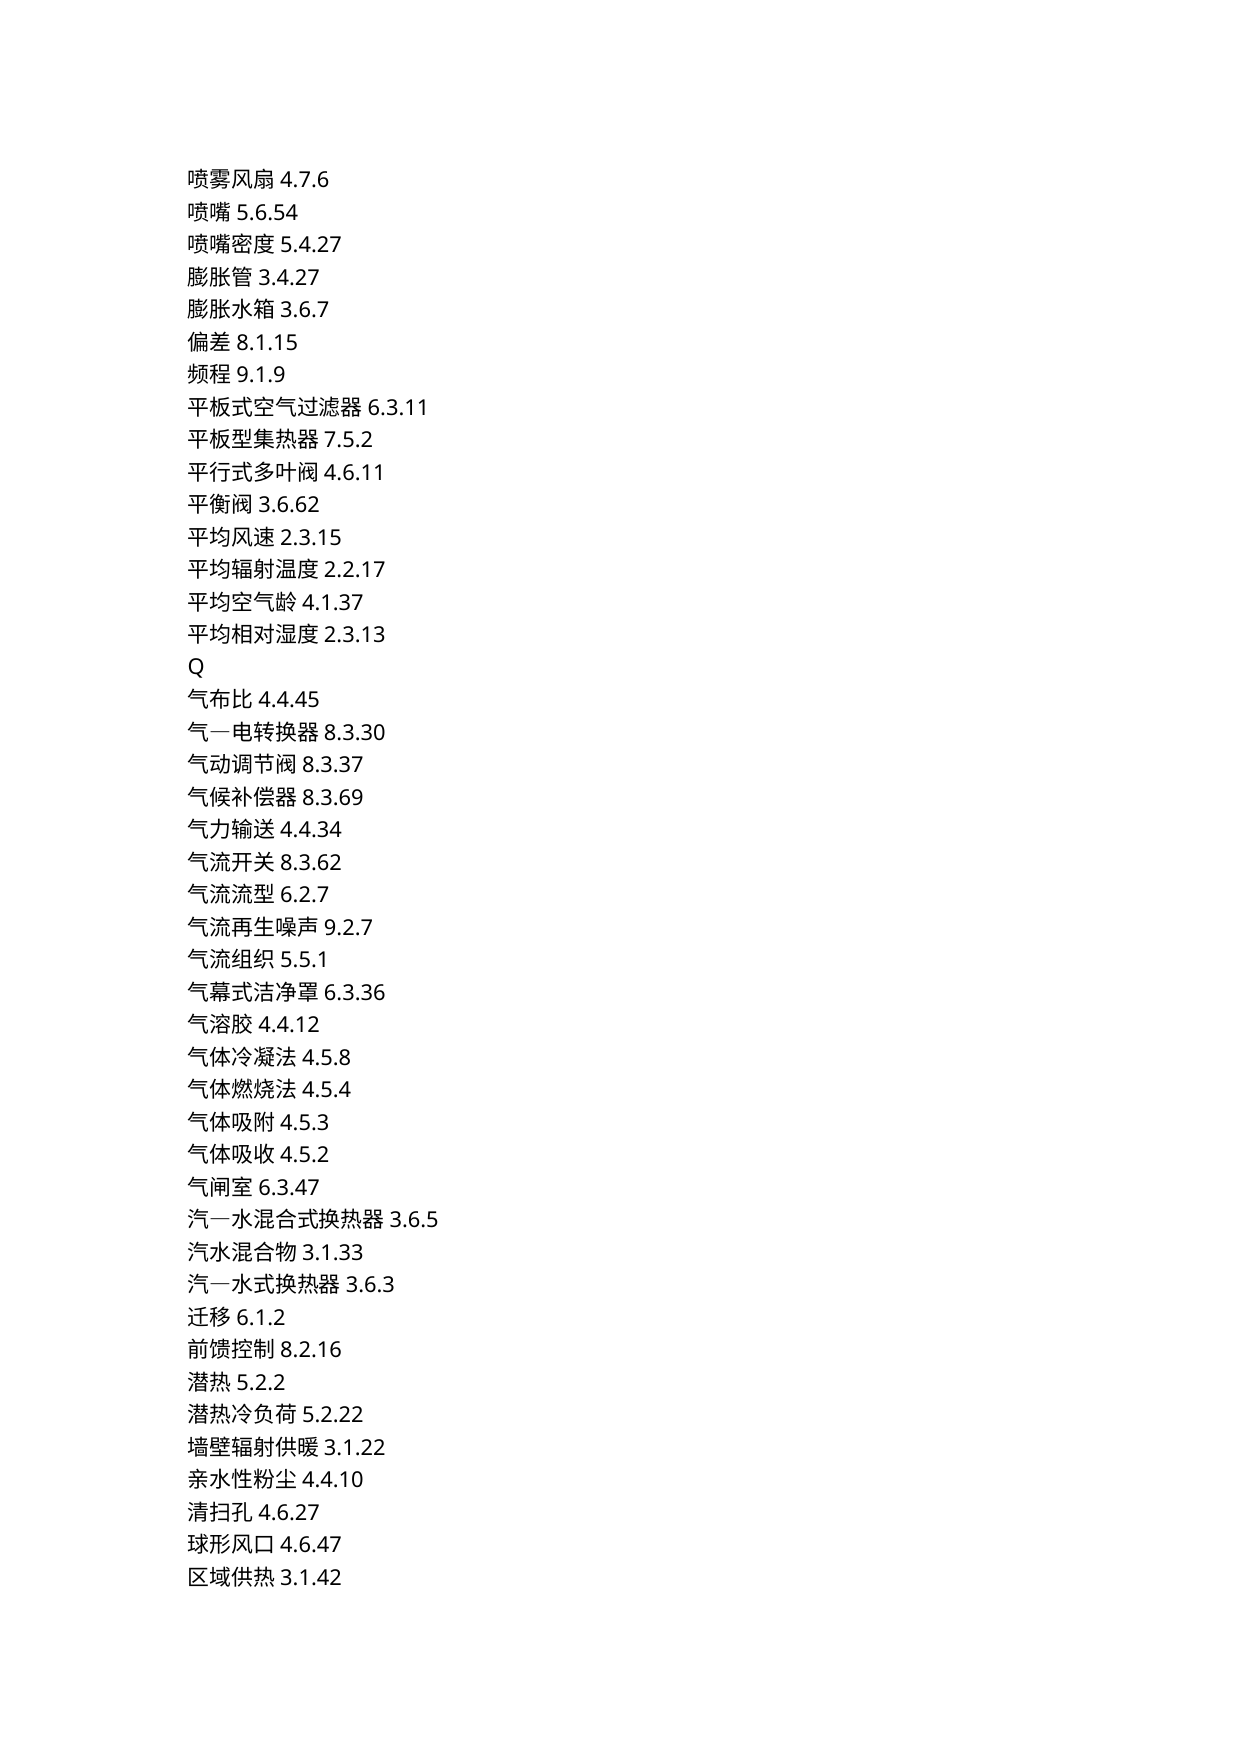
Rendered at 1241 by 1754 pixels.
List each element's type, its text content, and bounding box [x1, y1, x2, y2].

text 潜热 5.2.2 [187, 1364, 1053, 1397]
text 气幕式洁净罩 6.3.36 [187, 974, 1053, 1007]
text 频程 9.1.9 [236, 357, 1053, 389]
text 汽水混合物 3.1.33 [187, 1234, 1053, 1267]
text 平行式多叶阀 4.6.11 [187, 454, 1053, 487]
text 气—电转换器 8.3.30 [187, 714, 1053, 747]
text 前馈控制 8.2.16 [280, 1332, 1053, 1364]
text 膨胀水箱 3.6.7 [280, 292, 1053, 324]
text 迁移 6.1.2 [187, 1299, 1053, 1332]
text 偏差 8.1.15 [187, 324, 1053, 357]
text 汽—水混合式换热器 3.6.5 [389, 1202, 1053, 1234]
text 气体吸收 4.5.2 [280, 1137, 1053, 1169]
text 平均风速 2.3.15 [187, 519, 1053, 552]
text 平均辐射温度 2.2.17 [324, 552, 1053, 584]
text 墙壁辐射供暖 3.1.22 [187, 1429, 1053, 1462]
text 气候补偿器 8.3.69 [187, 779, 1053, 812]
text 气布比 4.4.45 [258, 682, 1053, 714]
text 气流组织 5.5.1 [280, 942, 1053, 974]
text 球形风口 4.6.47 [280, 1527, 1053, 1559]
text 汽—水式换热器 3.6.3 [346, 1267, 1053, 1299]
text 喷雾风扇 4.7.6 [280, 162, 1053, 194]
text 区域供热 3.1.42 [187, 1559, 1053, 1592]
text 气动调节阀 8.3.37 [302, 747, 1053, 779]
text 膨胀管 3.4.27 [187, 259, 1053, 292]
text 平均相对湿度 2.3.13 [324, 617, 1053, 649]
text 气流再生噪声 9.2.7 [187, 909, 1053, 942]
text 气体冷凝法 4.5.8 [187, 1039, 1053, 1072]
text 平板式空气过滤器 6.3.11 [187, 389, 1053, 422]
text 亲水性粉尘 4.4.10 [302, 1462, 1053, 1494]
text 气体吸附 4.5.3 [187, 1104, 1053, 1137]
text 平均空气龄 4.1.37 [187, 584, 1053, 617]
text 平衡阀 3.6.62 [258, 487, 1053, 519]
text 喷嘴 5.6.54 [187, 194, 1053, 227]
text 清扫孔 4.6.27 [187, 1494, 1053, 1527]
text 喷嘴密度 5.4.27 [280, 227, 1053, 259]
text 平板型集热器 7.5.2 [324, 422, 1053, 454]
text 气体燃烧法 4.5.4 [302, 1072, 1053, 1104]
text Q [187, 649, 1053, 682]
text 潜热冷负荷 5.2.22 [302, 1397, 1053, 1429]
text 气流流型 6.2.7 [280, 877, 1053, 909]
text 气闸室 6.3.47 [187, 1169, 1053, 1202]
text 气流开关 8.3.62 [187, 844, 1053, 877]
text 气溶胶 4.4.12 [258, 1007, 1053, 1039]
text 气力输送 4.4.34 [280, 812, 1053, 844]
